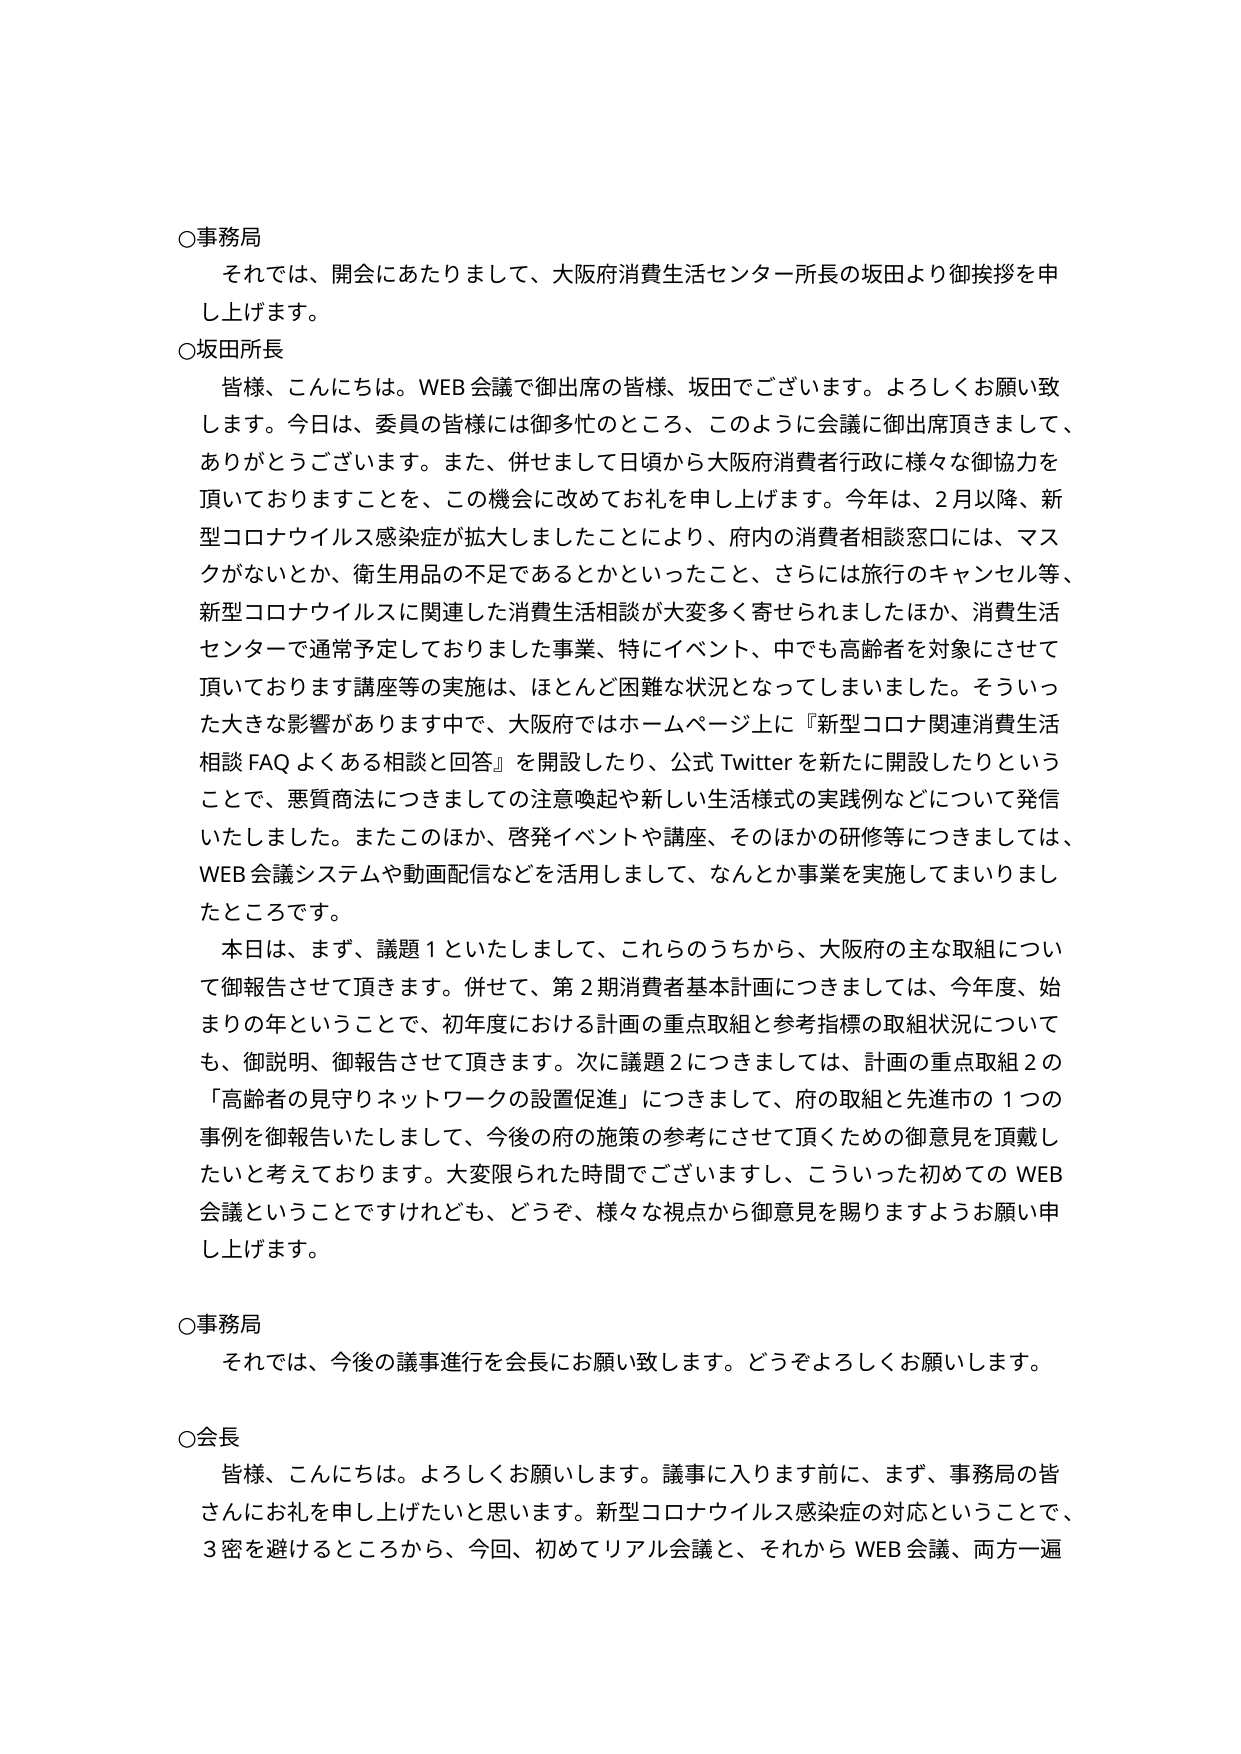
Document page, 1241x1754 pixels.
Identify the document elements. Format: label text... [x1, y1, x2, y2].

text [199, 1454, 1063, 1567]
text それでは、開会にあたりまして、大阪府消費生活センター所長の坂田より御挨拶を申し上げます。 [199, 254, 1063, 329]
text 本日は、まず、議題1といたしまして、これらのうちから、大阪府の主な取組について御報告させて頂きます。併せて、第2期消費者基本計画につきましては、今年度、始まりの年ということで、初年度における計画の重点取組と参考指標の取組状況についても、御説明、御報告させて頂きます。次に議題2につきましては、計画の重点取組2の「高齢者の見守りネットワークの設置促進」につきまして、府の取組と先進市の1つの事例を御報告いたしまして、今後の府の施策の参考にさせて頂くための御意見を頂戴したいと考えております。大変限られた時間でございますし、こういった初めてのWEB会議ということですけれども、どうぞ、様々な視点から御意見を賜りますようお願い申し上げます。 [199, 929, 1063, 1267]
text 皆様、こんにちは。WEB会議で御出席の皆様、坂田でございます。よろしくお願い致します。今日は、委員の皆様には御多忙のところ、このように会議に御出席頂きまして、ありがとうございます。また、併せまして日頃から大阪府消費者行政に様々な御協力を頂いておりますことを、この機会に改めてお礼を申し上げます。今年は、2月以降、新型コロナウイルス感染症が拡大しましたことにより、府内の消費者相談窓口には、マスクがないとか、衛生用品の不足であるとかといったこと、さらには旅行のキャンセル等、新型コロナウイルスに関連した消費生活相談が大変多く寄せられましたほか、消費生活センターで通常予定しておりました事業、特にイベント、中でも高齢者を対象にさせて頂いております講座等の実施は、ほとんど困難な状況となってしまいました。そういった大きな影響があります中で、大阪府ではホームページ上に『新型コロナ関連消費生活相談FAQよくある相談と回答』を開設したり、公式Twitterを新たに開設したりということで、悪質商法につきましての注意喚起や新しい生活様式の実践例などについて発信いたしました。またこのほか、啓発イベントや講座、そのほかの研修等につきましては、WEB会議システムや動画配信などを活用しまして、なんとか事業を実施してまいりましたところです。 [199, 367, 1063, 929]
text ○会長 [177, 1417, 1063, 1454]
text ○坂田所長 [177, 329, 1063, 367]
text それでは、今後の議事進行を会長にお願い致します。どうぞよろしくお願いします。 [177, 1342, 1063, 1379]
text ○事務局 [177, 217, 1063, 254]
text ○事務局 [177, 1304, 1063, 1342]
